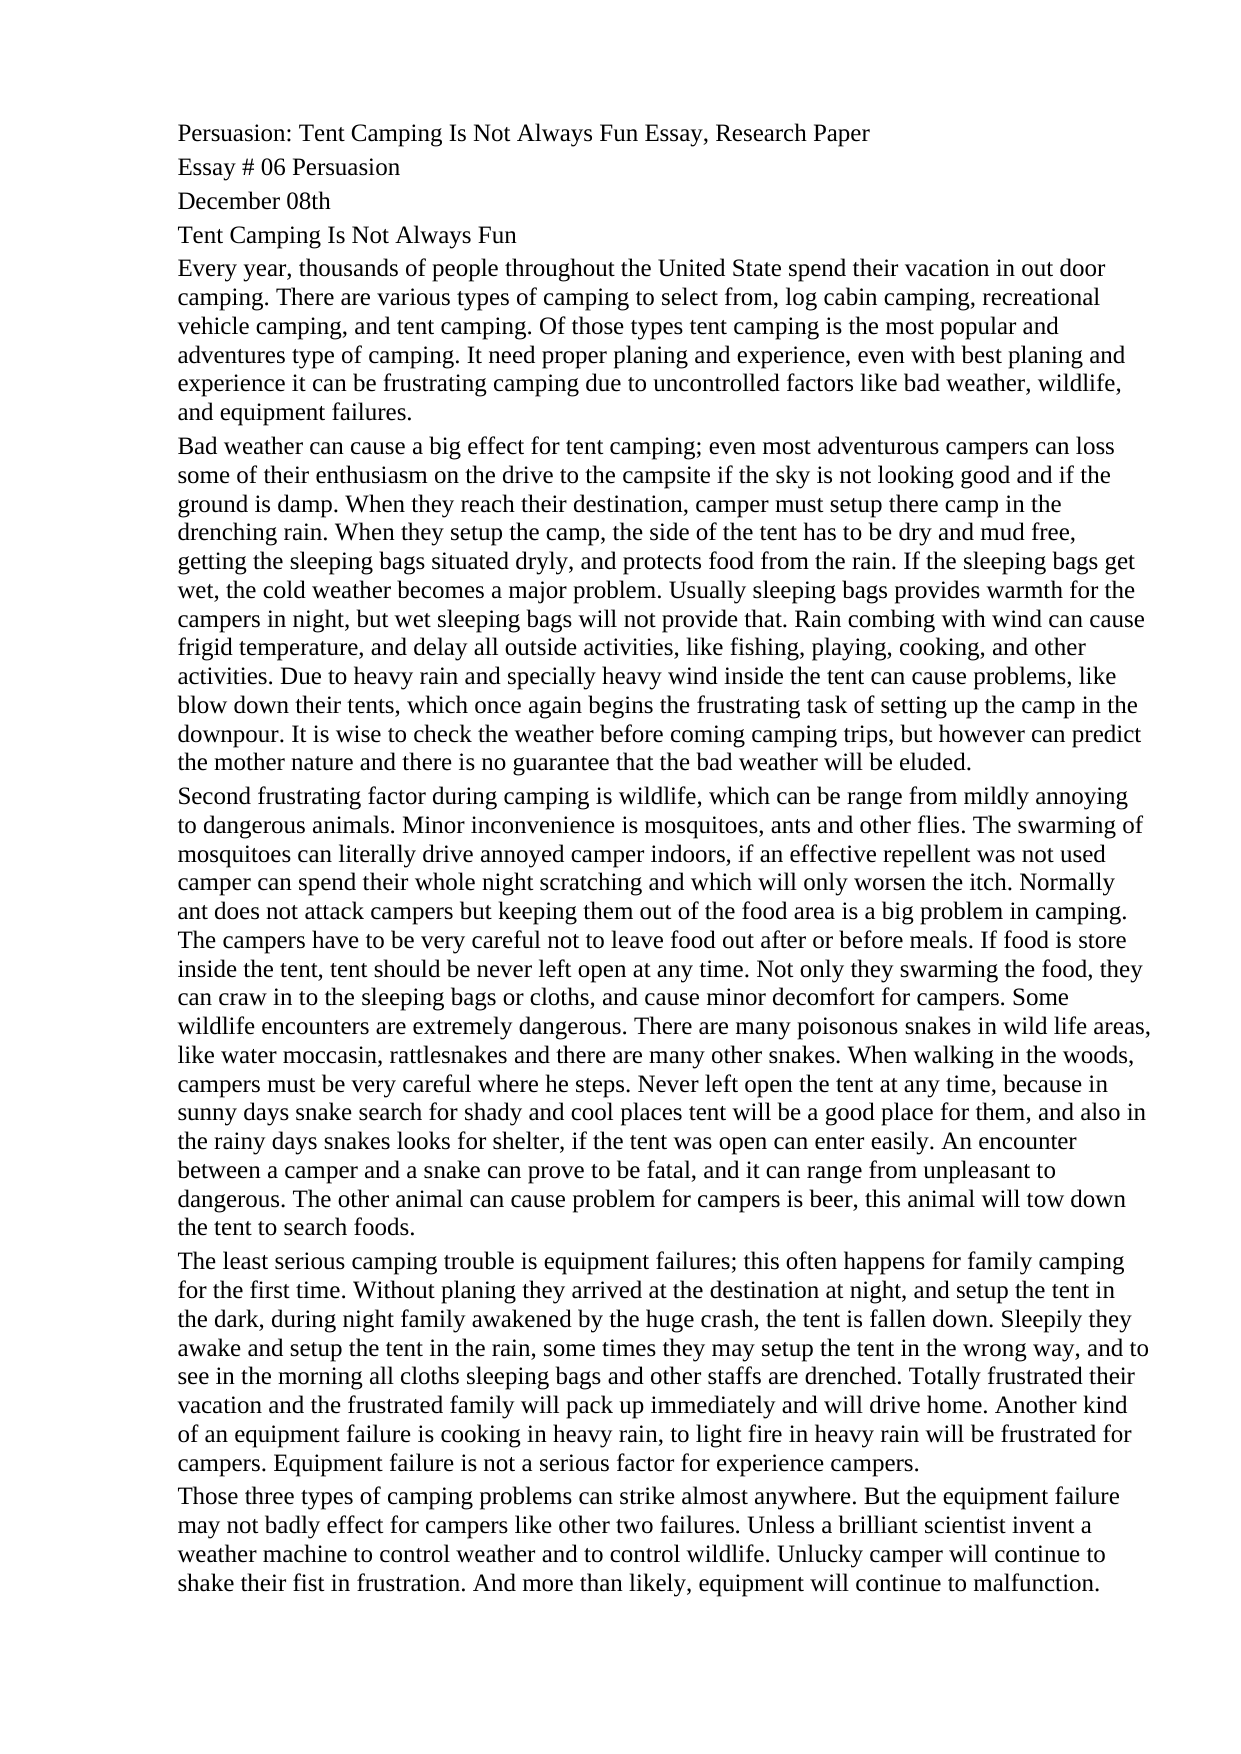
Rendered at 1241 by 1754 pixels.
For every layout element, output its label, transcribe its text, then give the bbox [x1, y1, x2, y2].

text Every year, thousands of people throughout the United State spend their vacation in out door camping. There are various types of camping to select from, log cabin camping, recreational vehicle camping, and tent camping. Of those types tent camping is the most popular and adventures type of camping. It need proper planing and experience, even with best planing and experience it can be frustrating camping due to uncontrolled factors like bad weather, wildlife, and equipment failures. [177, 253, 1152, 426]
text Essay # 06 Persuasion [177, 152, 1152, 181]
text Persuasion: Tent Camping Is Not Always Fun Essay, Research Paper [177, 118, 1152, 147]
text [177, 1481, 1152, 1596]
text Bad weather can cause a big effect for tent camping; even most adventurous campers can loss some of their enthusiasm on the drive to the campsite if the sky is not looking good and if the ground is damp. When they reach their destination, camper must setup there camp in the drenching rain. When they setup the camp, the side of the tent has to be dry and mud free, getting the sleeping bags situated dryly, and protects food from the rain. If the sleeping bags get wet, the cold weather becomes a major problem. Usually sleeping bags provides warmth for the campers in night, but wet sleeping bags will not provide that. Rain combing with wind can cause frigid temperature, and delay all outside activities, like fishing, playing, cooking, and other activities. Due to heavy rain and specially heavy wind inside the tent can cause problems, like blow down their tents, which once again begins the frustrating task of setting up the camp in the downpour. It is wise to check the weather before coming camping trips, but however can predict the mother nature and there is no guarantee that the bad weather will be eluded. [177, 431, 1152, 776]
text Second frustrating factor during camping is wildlife, which can be range from mildly annoying to dangerous animals. Minor inconvenience is mosquitoes, ants and other flies. The swarming of mosquitoes can literally drive annoyed camper indoors, if an effective repellent was not used camper can spend their whole night scratching and which will only worsen the itch. Normally ant does not attack campers but keeping them out of the food area is a big problem in camping. The campers have to be very careful not to leave food out after or before meals. If food is store inside the tent, tent should be never left open at any time. Not only they swarming the food, they can craw in to the sleeping bags or cloths, and cause minor decomfort for campers. Some wildlife encounters are extremely dangerous. There are many poisonous snakes in wild life areas, like water moccasin, rattlesnakes and there are many other snakes. When walking in the woods, campers must be very careful where he steps. Never left open the tent at any time, because in sunny days snake search for shady and cool places tent will be a good place for them, and also in the rainy days snakes looks for shelter, if the tent was open can enter easily. An encounter between a camper and a snake can prove to be fatal, and it can range from unpleasant to dangerous. The other animal can cause problem for campers is beer, this animal will tow down the tent to search foods. [177, 781, 1152, 1241]
text December 08th [177, 186, 1152, 214]
text Tent Camping Is Not Always Fun [177, 220, 1152, 248]
text The least serious camping trouble is equipment failures; this often happens for family camping for the first time. Without planing they arrived at the destination at night, and setup the tent in the dark, during night family awakened by the huge crash, the tent is fallen down. Sleepily they awake and setup the tent in the rain, some times they may setup the tent in the wrong way, and to see in the morning all cloths sleeping bags and other staffs are drenched. Totally frustrated their vacation and the frustrated family will pack up immediately and will drive home. Another kind of an equipment failure is cooking in heavy rain, to light fire in heavy rain will be frustrated for campers. Equipment failure is not a serious factor for experience campers. [177, 1246, 1152, 1476]
